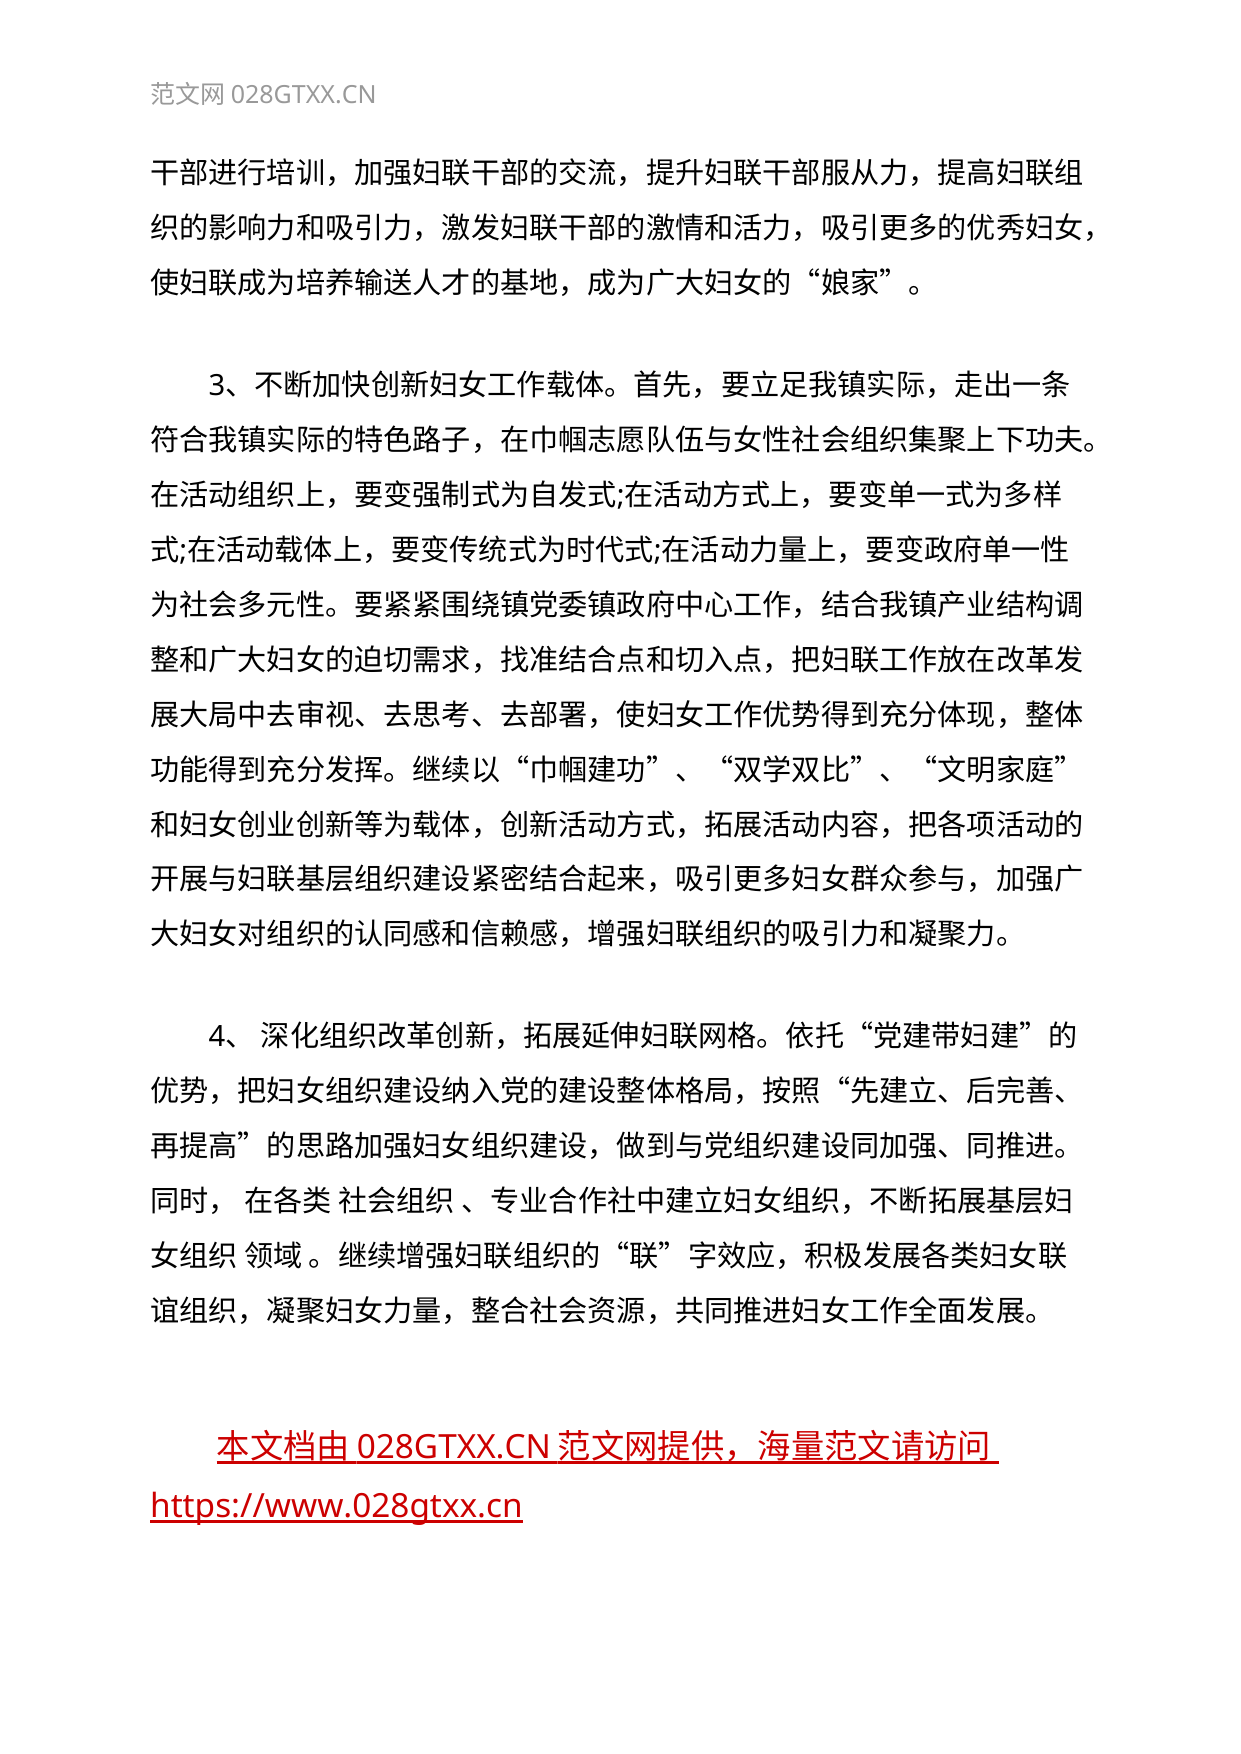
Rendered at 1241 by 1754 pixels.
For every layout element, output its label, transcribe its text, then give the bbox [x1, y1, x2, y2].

text 4、 深化组织改革创新，拓展延伸妇联网格。依托“党建带妇建”的优势，把妇女组织建设纳入党的建设整体格局，按照“先建立、后完善、再提高”的思路加强妇女组织建设，做到与党组织建设同加强、同推进。 同时， 在各类 社会组织 、专业合作社中建立妇女组织，不断拓展基层妇女组织 领域 。继续增强妇联组织的“联”字效应，积极发展各类妇女联谊组织，凝聚妇女力量，整合社会资源，共同推进妇女工作全面发展。 [150, 1013, 1090, 1329]
text 3、不断加快创新妇女工作载体。首先，要立足我镇实际，走出一条符合我镇实际的特色路子，在巾帼志愿队伍与女性社会组织集聚上下功夫。在活动组织上，要变强制式为自发式;在活动方式上，要变单一式为多样式;在活动载体上，要变传统式为时代式;在活动力量上，要变政府单一性为社会多元性。要紧紧围绕镇党委镇政府中心工作，结合我镇产业结构调整和广大妇女的迫切需求，找准结合点和切入点，把妇联工作放在改革发展大局中去审视、去思考、去部署，使妇女工作优势得到充分体现，整体功能得到充分发挥。继续以“巾帼建功”、“双学双比”、“文明家庭”和妇女创业创新等为载体，创新活动方式，拓展活动内容，把各项活动的开展与妇联基层组织建设紧密结合起来，吸引更多妇女群众参与，加强广大妇女对组织的认同感和信赖感，增强妇联组织的吸引力和凝聚力。 [150, 362, 1090, 953]
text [150, 150, 1090, 302]
text 本文档由028GTXX.CN范文网提供，海量范文请访问 https://www.028gtxx.cn [150, 1420, 1090, 1528]
